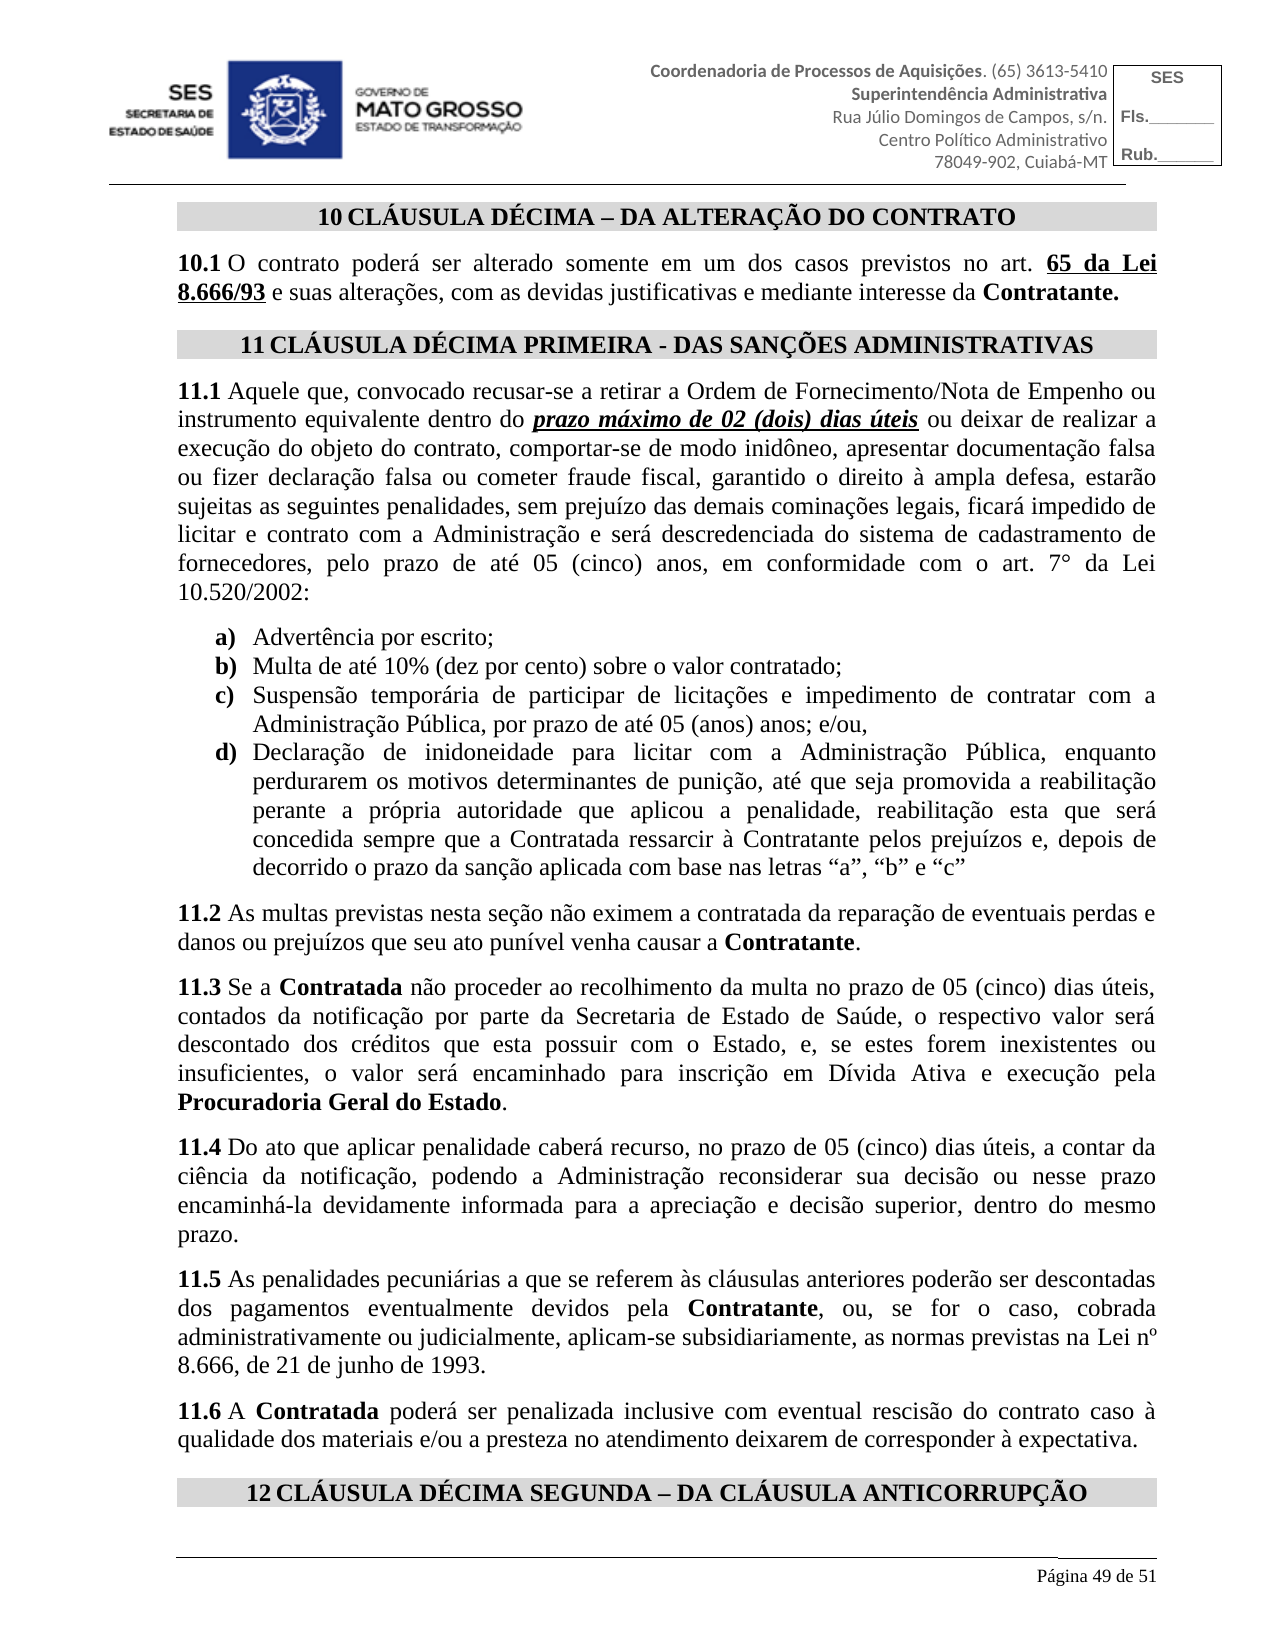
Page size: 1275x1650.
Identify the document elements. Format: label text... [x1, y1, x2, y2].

text CLÁUSULA DÉCIMA PRIMEIRA - DAS SANÇÕES ADMINISTRATIVAS [177, 330, 1157, 359]
text Do ato que aplicar penalidade caberá recurso, no prazo de 05 (cinco) dias úteis, a contar da ciência da notificação, podendo a Administração reconsiderar sua decisão ou nesse prazo encaminhá-la devidamente informada para a apreciação e decisão superior, dentro do mesmo prazo. [177, 1132, 1157, 1247]
text CLÁUSULA DÉCIMA SEGUNDA – DA CLÁUSULA ANTICORRUPÇÃO [177, 1478, 1157, 1507]
list Multa de até 10% (dez por cento) sobre o valor contratado; [215, 651, 1157, 680]
text As multas previstas nesta seção não eximem a contratada da reparação de eventuais perdas e danos ou prejuízos que seu ato punível venha causar a Contratante. [177, 898, 1157, 955]
list Advertência por escrito; [215, 622, 1157, 651]
text As penalidades pecuniárias a que se referem às cláusulas anteriores poderão ser descontadas dos pagamentos eventualmente devidos pela Contratante, ou, se for o caso, cobrada administrativamente ou judicialmente, aplicam-se subsidiariamente, as normas previstas na Lei nº 8.666, de 21 de junho de 1993. [177, 1264, 1157, 1379]
text Se a Contratada não proceder ao recolhimento da multa no prazo de 05 (cinco) dias úteis, contados da notificação por parte da Secretaria de Estado de Saúde, o respectivo valor será descontado dos créditos que esta possuir com o Estado, e, se estes forem inexistentes ou insuficientes, o valor será encaminhado para inscrição em Dívida Ativa e execução pela Procuradoria Geral do Estado. [177, 972, 1157, 1116]
list Suspensão temporária de participar de licitações e impedimento de contratar com a Administração Pública, por prazo de até 05 (anos) anos; e/ou, [215, 680, 1157, 737]
text CLÁUSULA DÉCIMA – DA ALTERAÇÃO DO CONTRATO [177, 202, 1157, 231]
text O contrato poderá ser alterado somente em um dos casos previstos no art. 65 da Lei 8.666/93 e suas alterações, com as devidas justificativas e mediante interesse da Contratante. [177, 248, 1157, 305]
picture [90, 51, 541, 171]
list Declaração de inidoneidade para licitar com a Administração Pública, enquanto perdurarem os motivos determinantes de punição, até que seja promovida a reabilitação perante a própria autoridade que aplicou a penalidade, reabilitação esta que será concedida sempre que a Contratada ressarcir à Contratante pelos prejuízos e, depois de decorrido o prazo da sanção aplicada com base nas letras “a”, “b” e “c” [215, 737, 1157, 881]
text Aquele que, convocado recusar-se a retirar a Ordem de Fornecimento/Nota de Empenho ou instrumento equivalente dentro do prazo máximo de 02 (dois) dias úteis ou deixar de realizar a execução do objeto do contrato, comportar-se de modo inidôneo, apresentar documentação falsa ou fizer declaração falsa ou cometer fraude fiscal, garantido o direito à ampla defesa, estarão sujeitas as seguintes penalidades, sem prejuízo das demais cominações legais, ficará impedido de licitar e contrato com a Administração e será descredenciada do sistema de cadastramento de fornecedores, pelo prazo de até 05 (cinco) anos, em conformidade com o art. 7° da Lei 10.520/2002: [177, 376, 1157, 606]
text A Contratada poderá ser penalizada inclusive com eventual rescisão do contrato caso à qualidade dos materiais e/ou a presteza no atendimento deixarem de corresponder à expectativa. [177, 1396, 1157, 1453]
